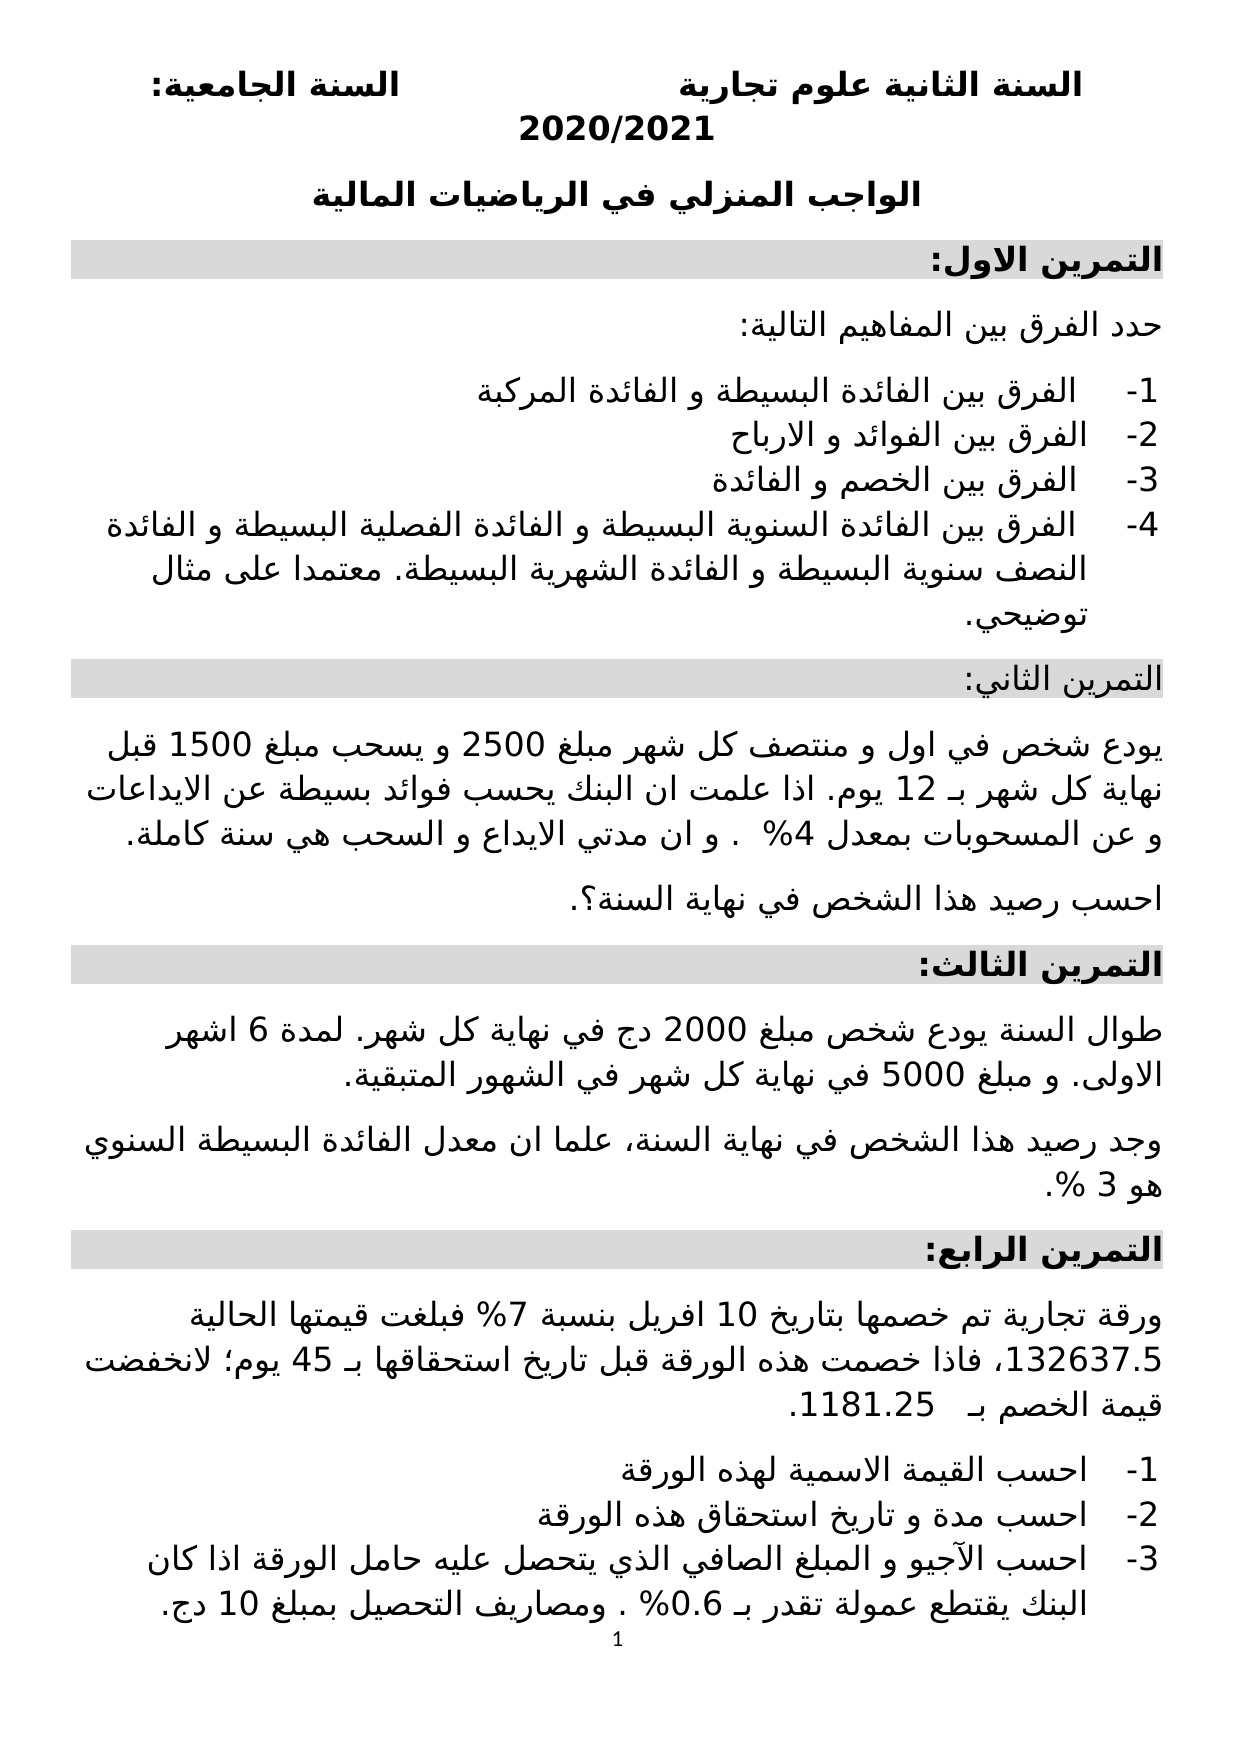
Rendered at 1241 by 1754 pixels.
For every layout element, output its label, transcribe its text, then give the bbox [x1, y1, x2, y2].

text التمرين الاول: [71, 240, 1163, 279]
text حدد الفرق بين المفاهيم التالية: [71, 306, 1163, 345]
text التمرين الثالث: [71, 945, 1163, 984]
text وجد رصيد هذا الشخص في نهاية السنة، علما ان معدل الفائدة البسيطة السنوي هو 3 %. [71, 1120, 1163, 1204]
text يودع شخص في اول و منتصف كل شهر مبلغ 2500 و يسحب مبلغ 1500 قبل نهاية كل شهر بـ 12 يوم. اذا علمت ان البنك يحسب فوائد بسيطة عن الايداعات و عن المسحوبات بمعدل 4% . و ان مدتي الايداع و السحب هي سنة كاملة. [71, 725, 1163, 853]
text الواجب المنزلي في الرياضيات المالية [71, 175, 1163, 214]
list الفرق بين الفوائد و الارباح [71, 416, 1126, 455]
text طوال السنة يودع شخص مبلغ 2000 دج في نهاية كل شهر. لمدة 6 اشهر الاولى. و مبلغ 5000 في نهاية كل شهر في الشهور المتبقية. [71, 1010, 1163, 1094]
list الفرق بين الفائدة البسيطة و الفائدة المركبة [71, 371, 1126, 410]
text احسب رصيد هذا الشخص في نهاية السنة؟. [71, 879, 1163, 918]
list الفرق بين الخصم و الفائدة [71, 460, 1126, 499]
text التمرين الثاني: [71, 659, 1163, 698]
text التمرين الرابع: [71, 1230, 1163, 1269]
list احسب القيمة الاسمية لهذه الورقة [71, 1450, 1126, 1489]
list احسب الآجيو و المبلغ الصافي الذي يتحصل عليه حامل الورقة اذا كان البنك يقتطع عمولة تقدر بـ 0.6% . ومصاريف التحصيل بمبلغ 10 دج. [71, 1539, 1126, 1623]
list الفرق بين الفائدة السنوية البسيطة و الفائدة الفصلية البسيطة و الفائدة النصف سنوية البسيطة و الفائدة الشهرية البسيطة. معتمدا على مثال توضيحي. [71, 505, 1126, 633]
list احسب مدة و تاريخ استحقاق هذه الورقة [71, 1495, 1126, 1534]
text ورقة تجارية تم خصمها بتاريخ 10 افريل بنسبة 7% فبلغت قيمتها الحالية 132637.5، فاذا خصمت هذه الورقة قبل تاريخ استحقاقها بـ 45 يوم؛ لانخفضت قيمة الخصم بـ 1181.25. [71, 1296, 1163, 1424]
text السنة الثانية علوم تجارية السنة الجامعية:2020/2021 [71, 65, 1163, 148]
